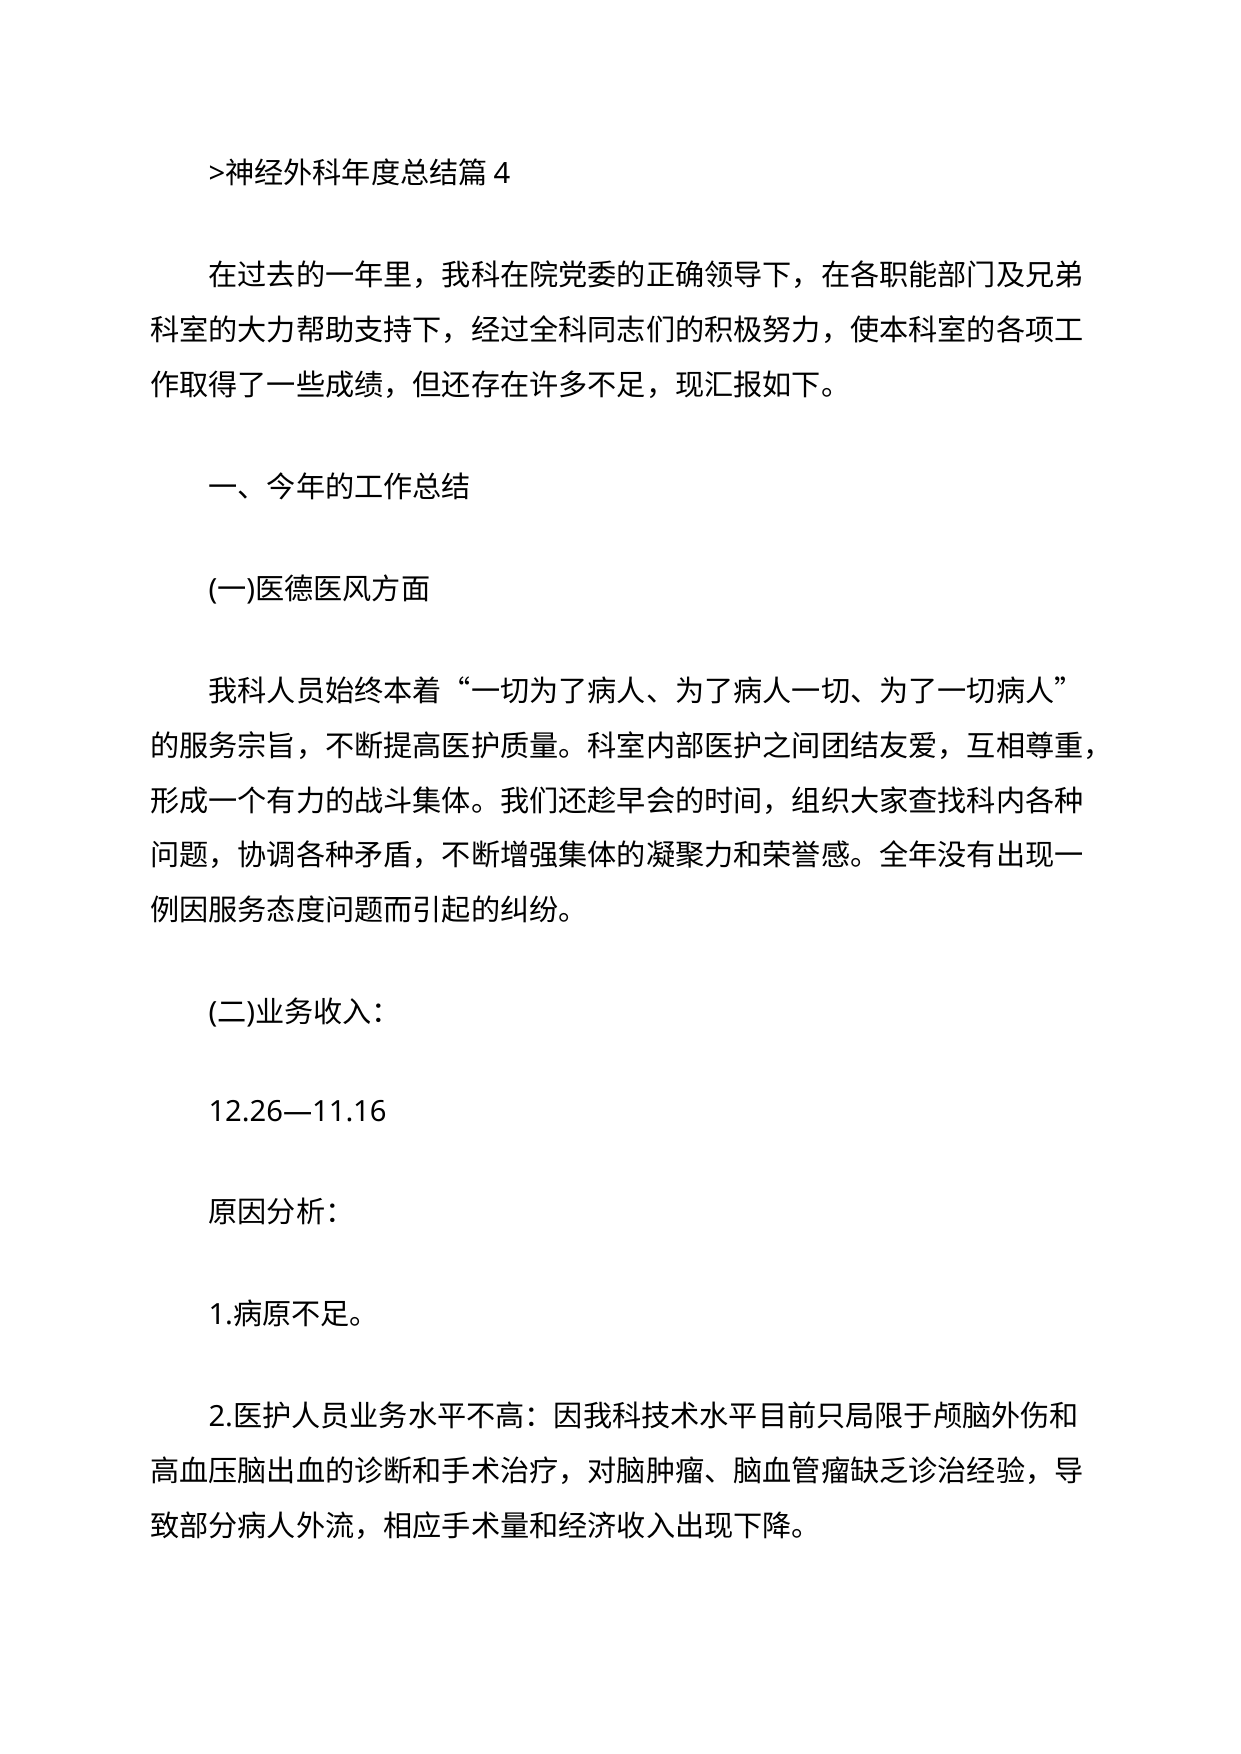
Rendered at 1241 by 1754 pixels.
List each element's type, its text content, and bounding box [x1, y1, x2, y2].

text 我科人员始终本着“一切为了病人、为了病人一切、为了一切病人”的服务宗旨，不断提高医护质量。科室内部医护之间团结友爱，互相尊重，形成一个有力的战斗集体。我们还趁早会的时间，组织大家查找科内各种问题，协调各种矛盾，不断增强集体的凝聚力和荣誉感。全年没有出现一例因服务态度问题而引起的纠纷。 [150, 667, 1090, 929]
text 2.医护人员业务水平不高：因我科技术水平目前只局限于颅脑外伤和高血压脑出血的诊断和手术治疗，对脑肿瘤、脑血管瘤缺乏诊治经验，导致部分病人外流，相应手术量和经济收入出现下降。 [150, 1393, 1090, 1545]
text 在过去的一年里，我科在院党委的正确领导下，在各职能部门及兄弟科室的大力帮助支持下，经过全科同志们的积极努力，使本科室的各项工作取得了一些成绩，但还存在许多不足，现汇报如下。 [150, 252, 1090, 404]
text 1.病原不足。 [150, 1291, 1090, 1333]
text 一、今年的工作总结 [150, 463, 1090, 506]
text 原因分析： [150, 1189, 1090, 1231]
text 12.26—11.16 [150, 1091, 1090, 1130]
text (二)业务收入： [150, 989, 1090, 1031]
text >神经外科年度总结篇4 [150, 150, 1090, 192]
text (一)医德医风方面 [150, 565, 1090, 608]
